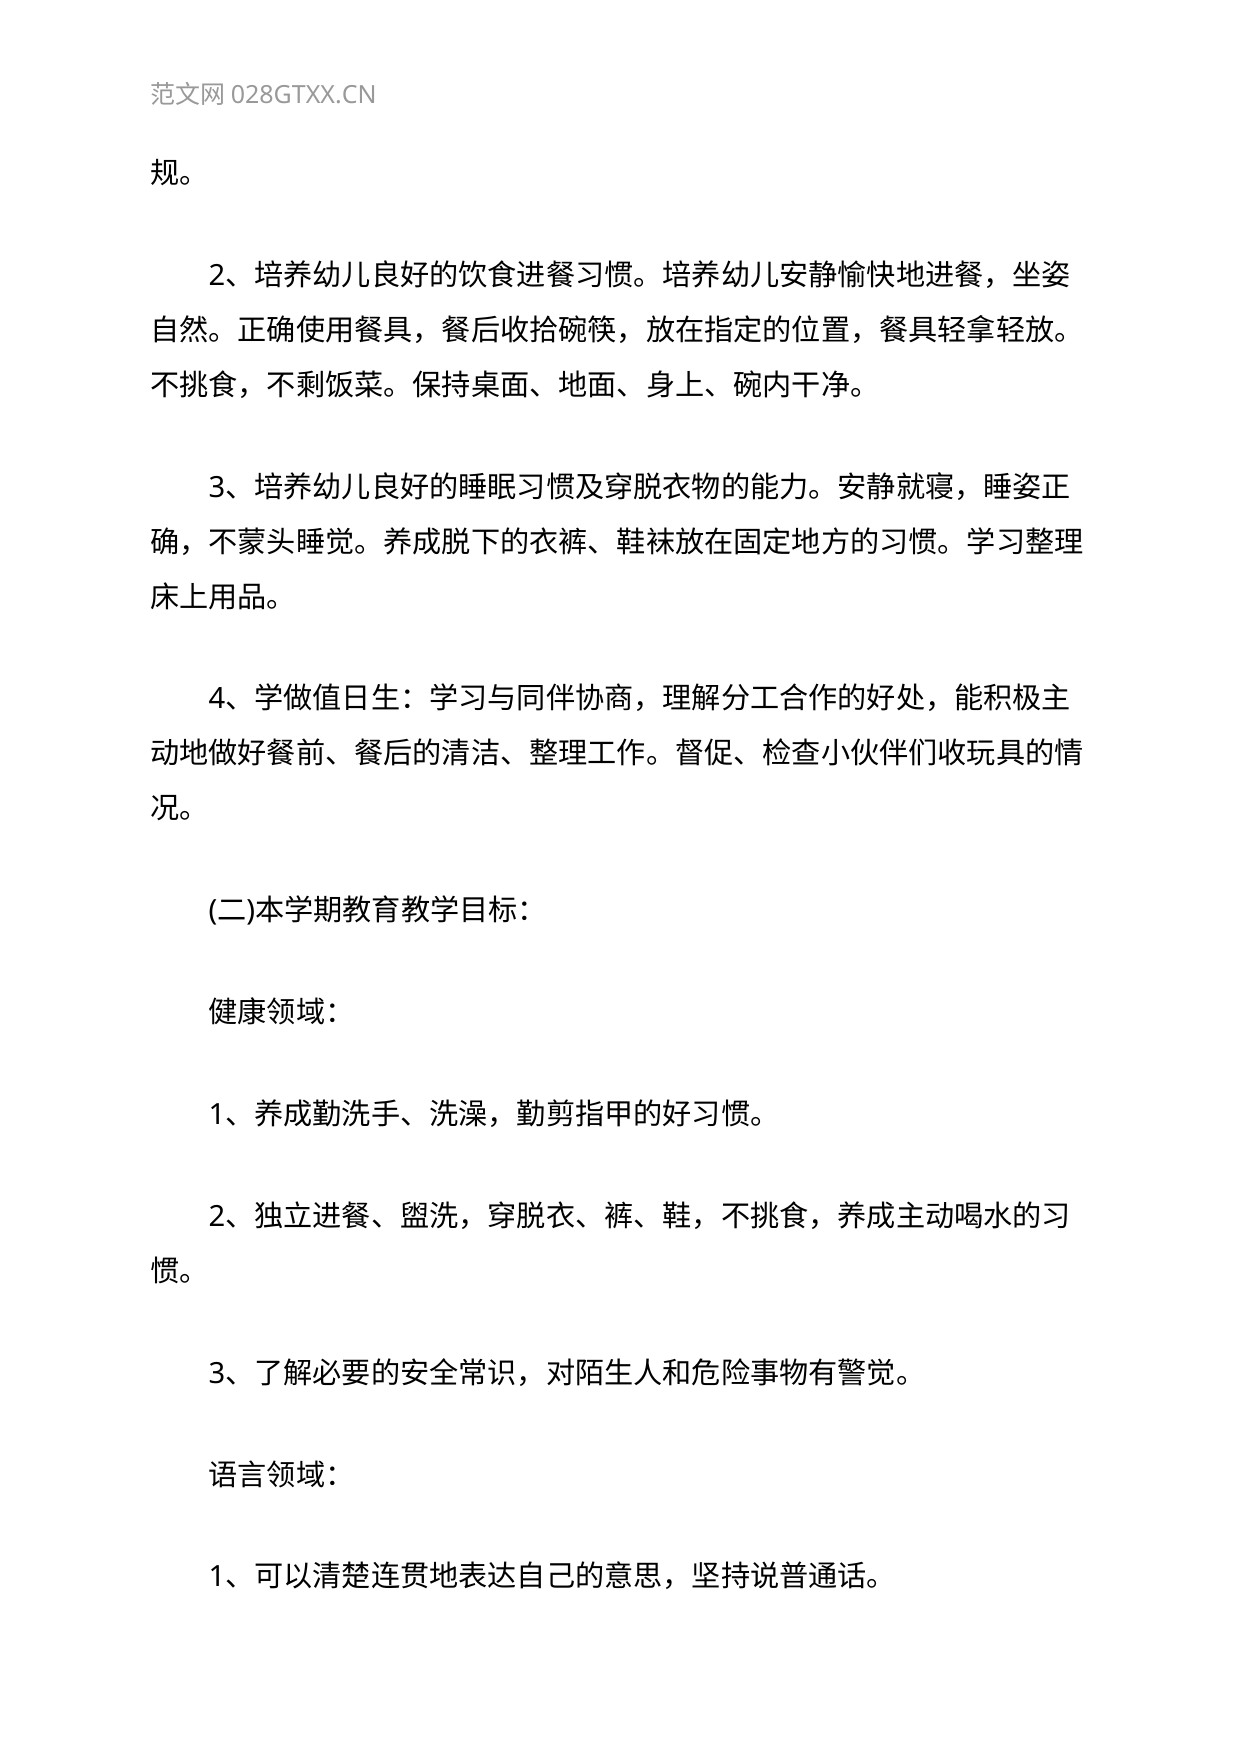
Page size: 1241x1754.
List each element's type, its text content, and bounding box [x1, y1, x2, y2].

text 健康领域： [150, 989, 1090, 1031]
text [150, 150, 1090, 192]
text 3、培养幼儿良好的睡眠习惯及穿脱衣物的能力。安静就寝，睡姿正确，不蒙头睡觉。养成脱下的衣裤、鞋袜放在固定地方的习惯。学习整理床上用品。 [150, 463, 1090, 616]
text 2、培养幼儿良好的饮食进餐习惯。培养幼儿安静愉快地进餐，坐姿自然。正确使用餐具，餐后收拾碗筷，放在指定的位置，餐具轻拿轻放。不挑食，不剩饭菜。保持桌面、地面、身上、碗内干净。 [150, 252, 1090, 404]
text 2、独立进餐、盥洗，穿脱衣、裤、鞋，不挑食，养成主动喝水的习惯。 [150, 1192, 1090, 1290]
text (二)本学期教育教学目标： [150, 887, 1090, 929]
text 1、养成勤洗手、洗澡，勤剪指甲的好习惯。 [150, 1091, 1090, 1133]
text 3、了解必要的安全常识，对陌生人和危险事物有警觉。 [150, 1349, 1090, 1392]
text 4、学做值日生：学习与同伴协商，理解分工合作的好处，能积极主动地做好餐前、餐后的清洁、整理工作。督促、检查小伙伴们收玩具的情况。 [150, 675, 1090, 827]
text 语言领域： [150, 1451, 1090, 1493]
text 1、可以清楚连贯地表达自己的意思，坚持说普通话。 [150, 1553, 1090, 1595]
